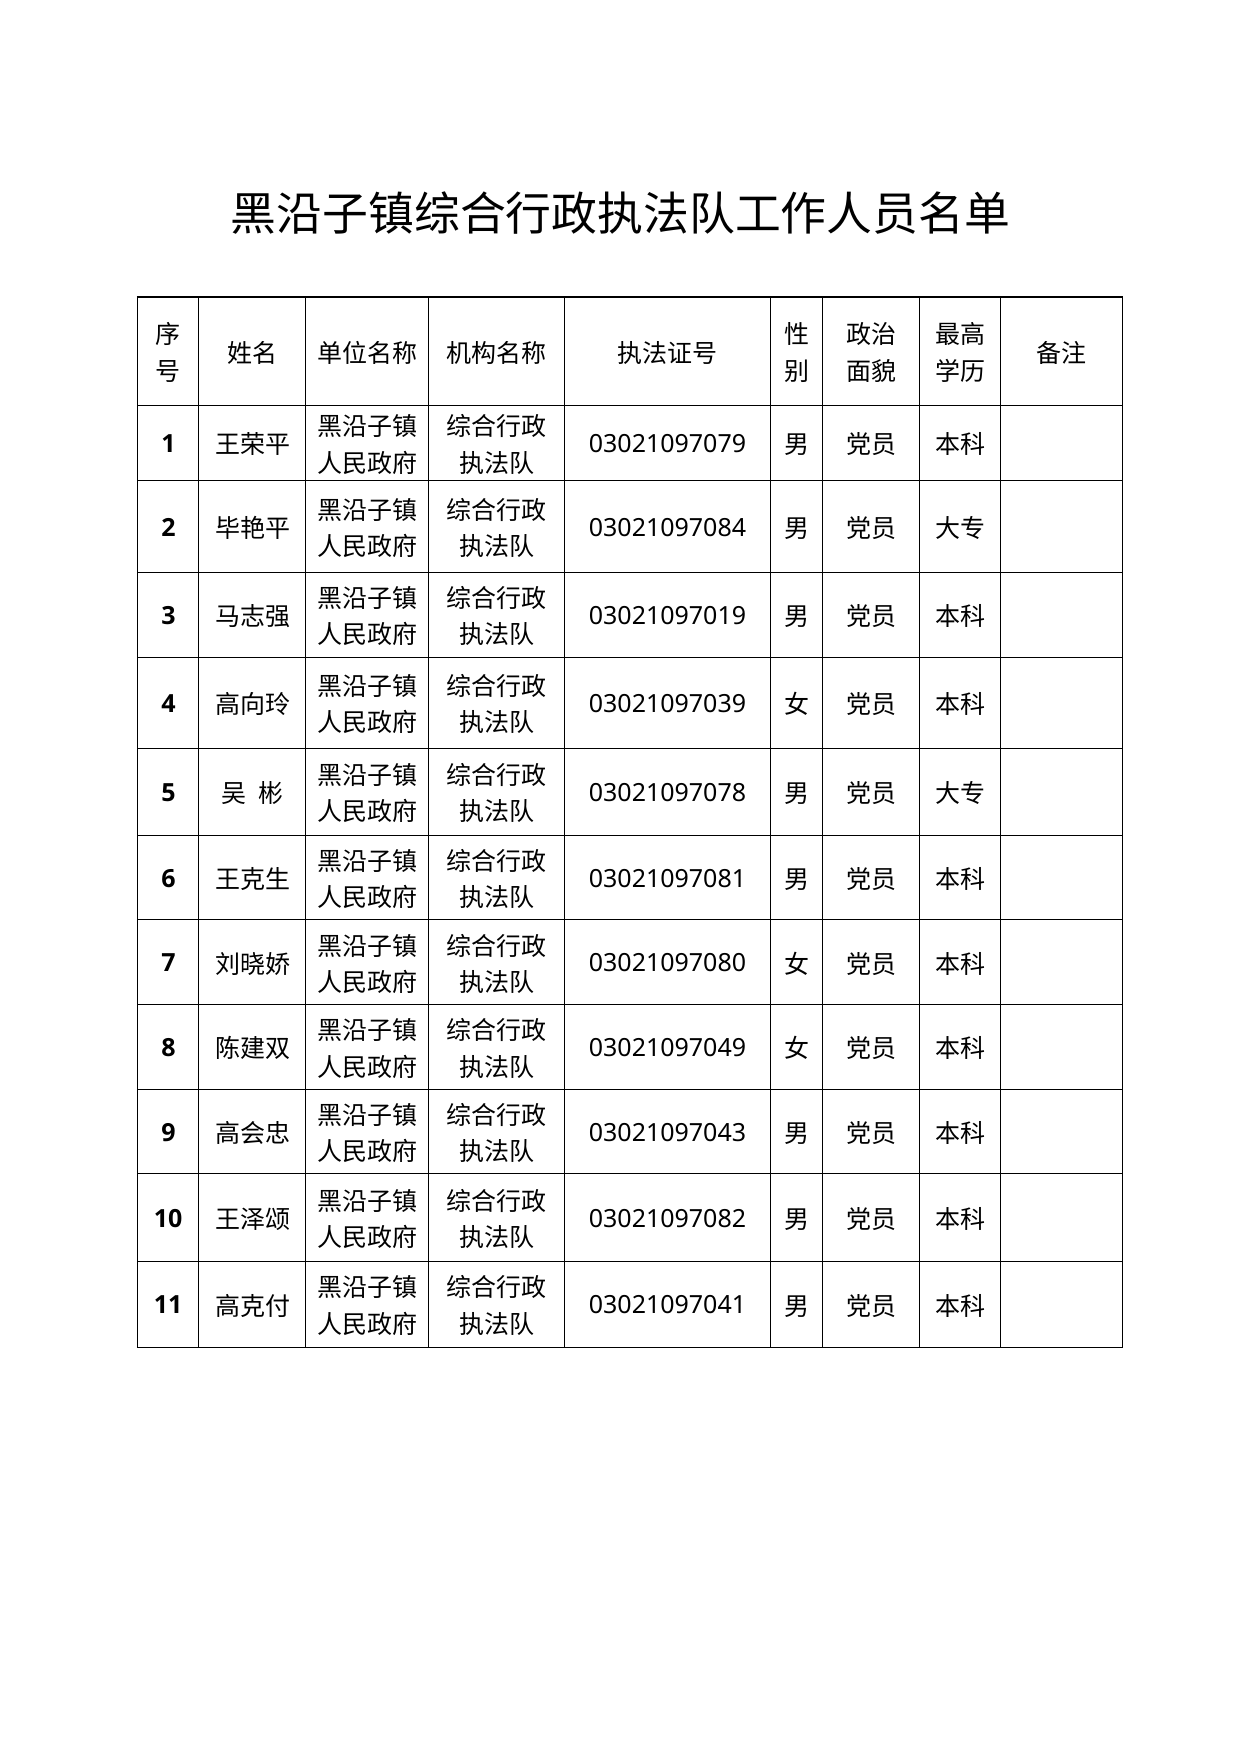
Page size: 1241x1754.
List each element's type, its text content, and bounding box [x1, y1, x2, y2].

table_cell 本科 [920, 836, 1000, 919]
table_cell [1001, 749, 1122, 834]
table_cell 党员 [823, 406, 919, 480]
table_cell 本科 [920, 1090, 1000, 1173]
table_cell [1001, 836, 1122, 919]
table_cell 10 [138, 1174, 198, 1261]
table_cell 本科 [920, 1262, 1000, 1347]
table_cell 大专 [920, 749, 1000, 834]
table_cell 03021097039 [565, 658, 770, 748]
table_cell [1001, 481, 1122, 572]
table_cell 3 [138, 573, 198, 657]
table_cell 综合行政执法队 [429, 481, 564, 572]
table_cell 黑沿子镇人民政府 [306, 406, 428, 480]
table_cell [1001, 658, 1122, 748]
table_cell [1001, 1174, 1122, 1261]
table_cell 男 [771, 481, 822, 572]
table_cell 男 [771, 1090, 822, 1173]
table_cell 党员 [823, 749, 919, 834]
table_cell 6 [138, 836, 198, 919]
table_cell 大专 [920, 481, 1000, 572]
table_cell 党员 [823, 920, 919, 1004]
table_cell 男 [771, 836, 822, 919]
table_cell 王泽颂 [199, 1174, 305, 1261]
table_cell 党员 [823, 658, 919, 748]
table_cell 综合行政执法队 [429, 573, 564, 657]
table_cell 11 [138, 1262, 198, 1347]
table_cell 刘晓娇 [199, 920, 305, 1004]
table_cell 9 [138, 1090, 198, 1173]
table_cell 综合行政执法队 [429, 658, 564, 748]
table_cell 综合行政执法队 [429, 406, 564, 480]
table_cell 高向玲 [199, 658, 305, 748]
table_cell 党员 [823, 1174, 919, 1261]
table_cell 黑沿子镇人民政府 [306, 658, 428, 748]
table_cell 黑沿子镇人民政府 [306, 1262, 428, 1347]
table_cell 黑沿子镇人民政府 [306, 836, 428, 919]
table_cell 综合行政执法队 [429, 920, 564, 1004]
table_cell 黑沿子镇人民政府 [306, 749, 428, 834]
table_cell 党员 [823, 1090, 919, 1173]
table_cell 男 [771, 406, 822, 480]
table_cell 陈建双 [199, 1005, 305, 1089]
table_header 性别 [771, 298, 822, 405]
table_cell 03021097082 [565, 1174, 770, 1261]
table_cell 03021097019 [565, 573, 770, 657]
table_header 执法证号 [565, 298, 770, 405]
table_header 最高学历 [920, 298, 1000, 405]
table_cell 马志强 [199, 573, 305, 657]
table_cell 男 [771, 573, 822, 657]
table_header 序号 [138, 298, 198, 405]
table_cell 毕艳平 [199, 481, 305, 572]
table_cell 黑沿子镇人民政府 [306, 920, 428, 1004]
table_cell 1 [138, 406, 198, 480]
table_cell 女 [771, 920, 822, 1004]
table_cell 高克付 [199, 1262, 305, 1347]
table_cell 本科 [920, 406, 1000, 480]
table_cell 党员 [823, 1005, 919, 1089]
table_cell 综合行政执法队 [429, 1262, 564, 1347]
table_cell 8 [138, 1005, 198, 1089]
table_cell 综合行政执法队 [429, 1090, 564, 1173]
table_cell 党员 [823, 1262, 919, 1347]
table_cell 本科 [920, 1005, 1000, 1089]
table_cell 黑沿子镇人民政府 [306, 481, 428, 572]
table_header 机构名称 [429, 298, 564, 405]
table_cell 本科 [920, 573, 1000, 657]
table_cell [1001, 1005, 1122, 1089]
table_cell 女 [771, 658, 822, 748]
table_cell 王荣平 [199, 406, 305, 480]
table_cell [1001, 1262, 1122, 1347]
table_cell 综合行政执法队 [429, 836, 564, 919]
table_cell 03021097084 [565, 481, 770, 572]
table_cell 黑沿子镇人民政府 [306, 1090, 428, 1173]
table_cell [1001, 1090, 1122, 1173]
table_cell 4 [138, 658, 198, 748]
table_cell [1001, 573, 1122, 657]
table_cell 03021097043 [565, 1090, 770, 1173]
table_cell 03021097079 [565, 406, 770, 480]
table_cell 03021097078 [565, 749, 770, 834]
table_cell 5 [138, 749, 198, 834]
table_cell 综合行政执法队 [429, 1174, 564, 1261]
table_header 备注 [1001, 298, 1122, 405]
table_cell 高会忠 [199, 1090, 305, 1173]
table_cell 黑沿子镇人民政府 [306, 1174, 428, 1261]
text 黑沿子镇综合行政执法队工作人员名单 [187, 162, 1053, 259]
table_cell [1001, 406, 1122, 480]
table_cell 男 [771, 1174, 822, 1261]
table_cell 本科 [920, 1174, 1000, 1261]
table_cell 男 [771, 749, 822, 834]
table_cell 03021097049 [565, 1005, 770, 1089]
table_cell [1001, 920, 1122, 1004]
table_cell 党员 [823, 481, 919, 572]
table_cell 7 [138, 920, 198, 1004]
table_cell 03021097041 [565, 1262, 770, 1347]
table_cell 2 [138, 481, 198, 572]
table_cell 综合行政执法队 [429, 749, 564, 834]
table_cell 本科 [920, 658, 1000, 748]
table_cell 03021097081 [565, 836, 770, 919]
table_cell 本科 [920, 920, 1000, 1004]
table_cell 党员 [823, 836, 919, 919]
table_header 政治面貌 [823, 298, 919, 405]
table_cell 党员 [823, 573, 919, 657]
table_cell 王克生 [199, 836, 305, 919]
table_cell 女 [771, 1005, 822, 1089]
table_header 姓名 [199, 298, 305, 405]
table_cell 男 [771, 1262, 822, 1347]
table_cell 吴 彬 [199, 749, 305, 834]
table_cell 03021097080 [565, 920, 770, 1004]
table_cell 综合行政执法队 [429, 1005, 564, 1089]
table_cell 黑沿子镇人民政府 [306, 573, 428, 657]
table_header 单位名称 [306, 298, 428, 405]
table_cell 黑沿子镇人民政府 [306, 1005, 428, 1089]
